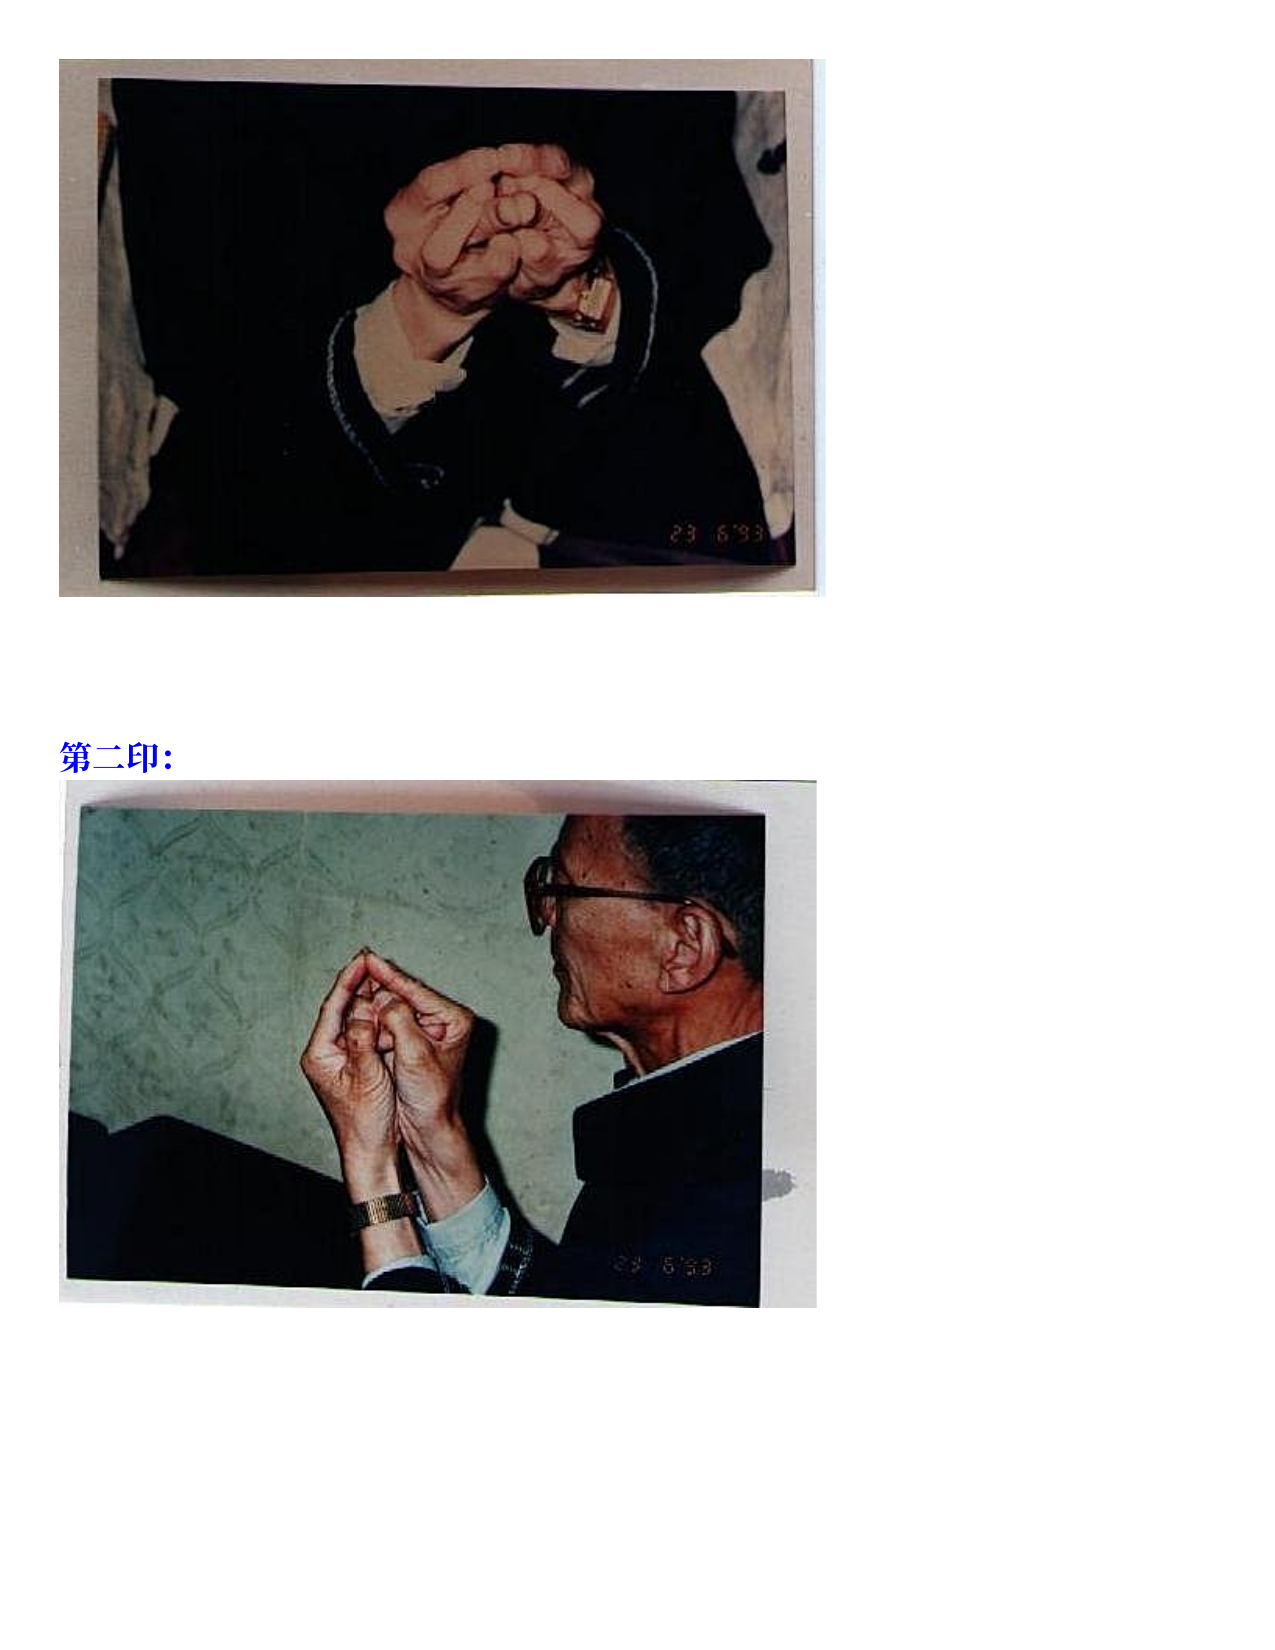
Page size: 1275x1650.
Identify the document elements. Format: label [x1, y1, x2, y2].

picture [59, 780, 817, 1308]
picture [59, 59, 826, 597]
text [59, 59, 1216, 1307]
